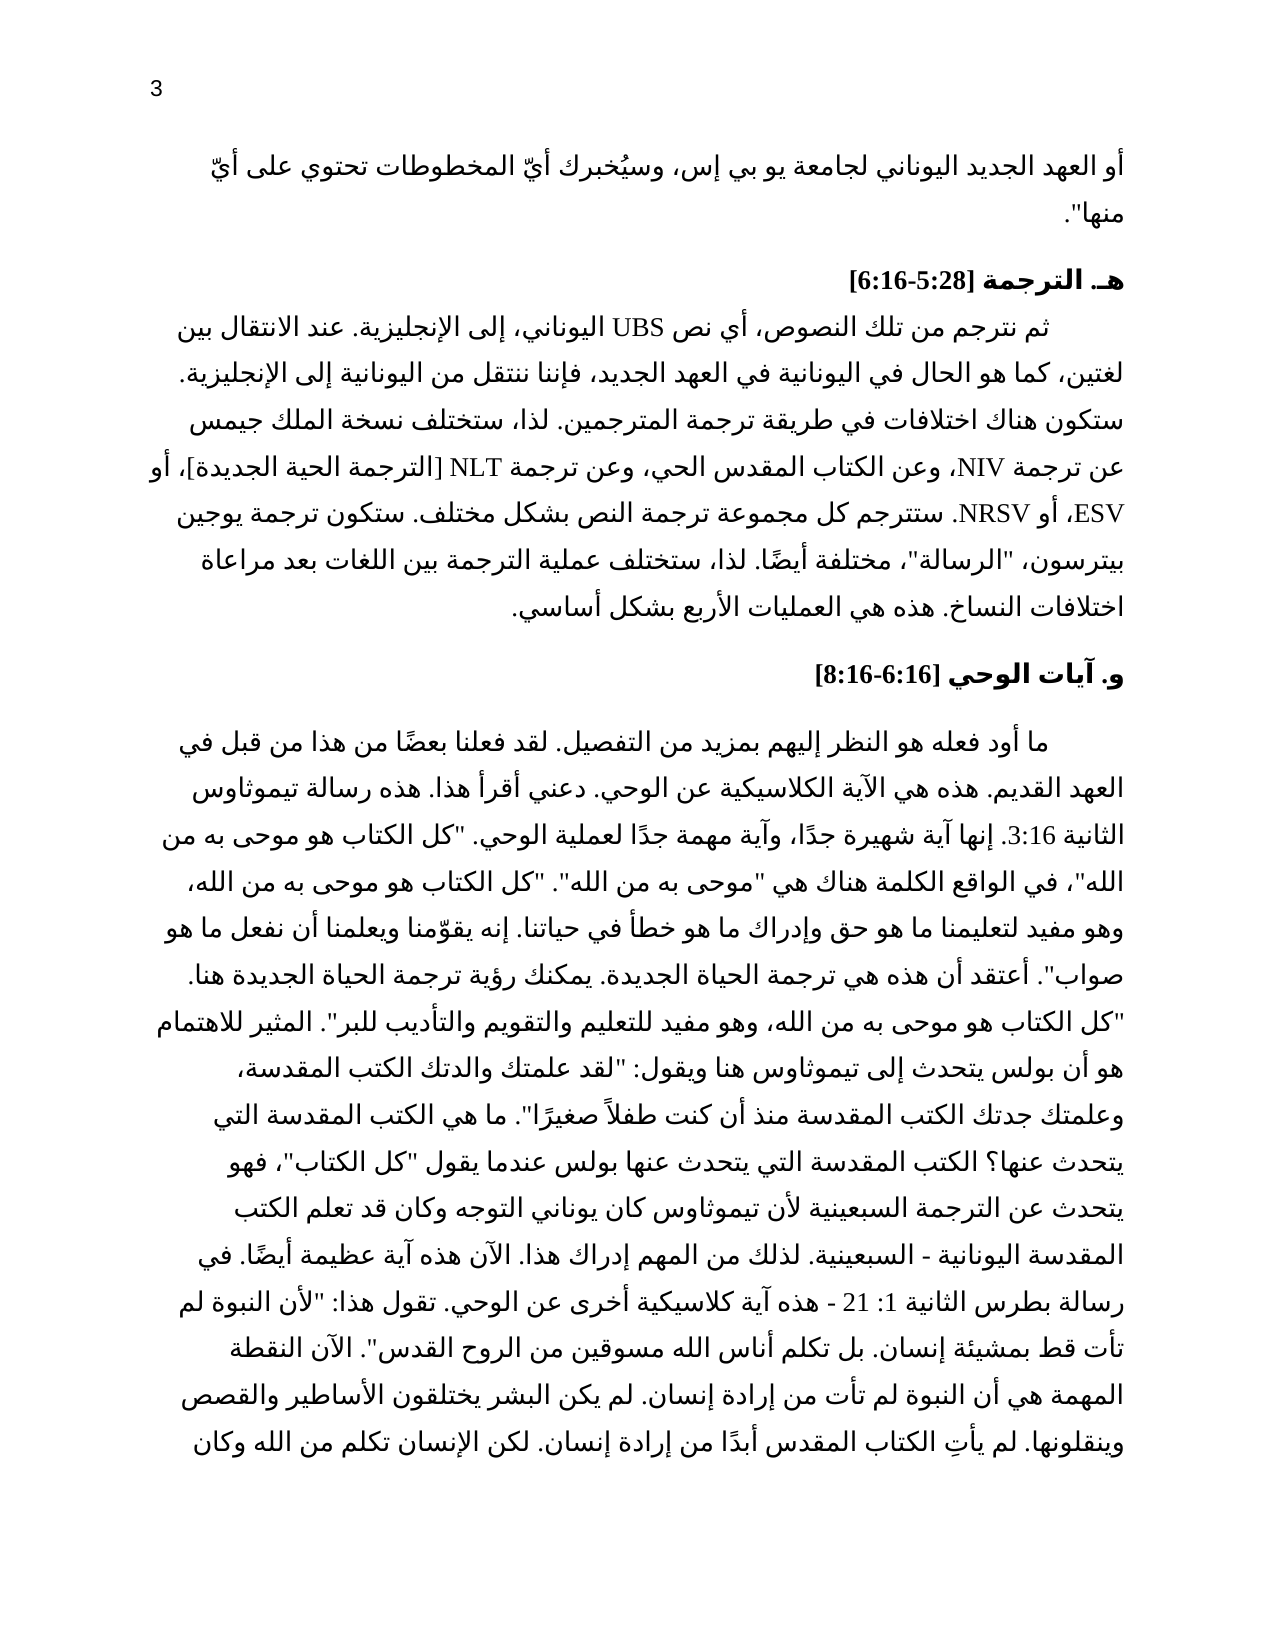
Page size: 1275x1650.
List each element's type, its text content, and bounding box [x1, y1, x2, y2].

text هـ. الترجمة [5:28-6:16] ثم نترجم من تلك النصوص، أي نص UBS اليوناني، إلى الإنجليزية. عند الانتقال بين لغتين، كما هو الحال في اليونانية في العهد الجديد، فإننا ننتقل من اليونانية إلى الإنجليزية. ستكون هناك اختلافات في طريقة ترجمة المترجمين. لذا، ستختلف نسخة الملك جيمس عن ترجمة NIV، وعن الكتاب المقدس الحي، وعن ترجمة NLT [الترجمة الحية الجديدة]، أو ESV، أو NRSV. ستترجم كل مجموعة ترجمة النص بشكل مختلف. ستكون ترجمة يوجين بيترسون، "الرسالة"، مختلفة أيضًا. لذا، ستختلف عملية الترجمة بين اللغات بعد مراعاة اختلافات النساخ. هذه هي العمليات الأربع بشكل أساسي. [150, 264, 1125, 622]
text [150, 726, 1125, 1457]
text و. آيات الوحي [6:16-8:16] [150, 658, 1125, 689]
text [150, 150, 1125, 228]
